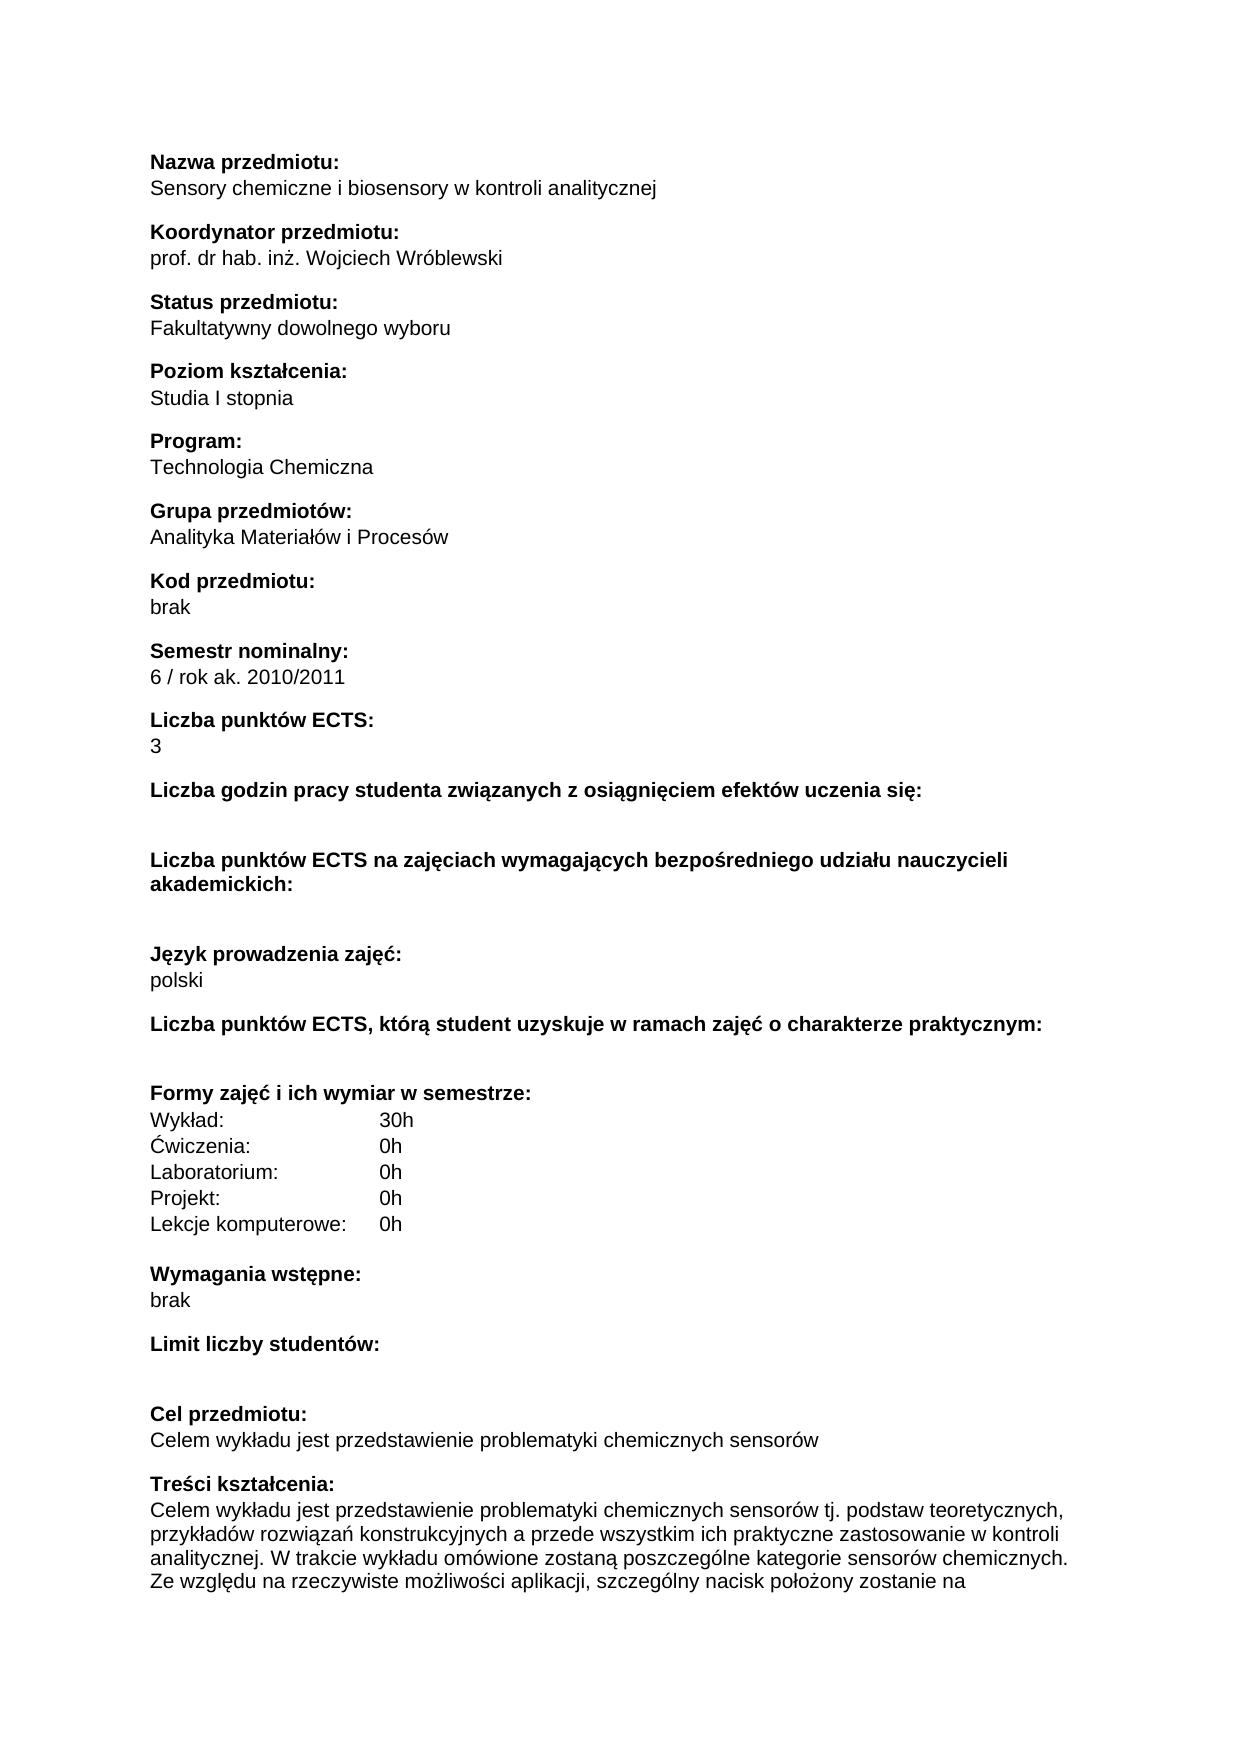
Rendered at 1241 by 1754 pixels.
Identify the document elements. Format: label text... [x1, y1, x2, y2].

text Liczba punktów ECTS, którą student uzyskuje w ramach zajęć o charakterze praktycznym: [150, 1011, 1090, 1035]
table_cell Projekt: [140, 1186, 367, 1210]
text Liczba punktów ECTS na zajęciach wymagających bezpośredniego udziału nauczycieli akademickich: [150, 848, 1090, 896]
table_cell Lekcje komputerowe: [140, 1212, 367, 1236]
table_header 30h [369, 1108, 597, 1132]
text Poziom kształcenia: [150, 359, 1090, 383]
text 3 [150, 734, 1090, 758]
text Kod przedmiotu: [150, 569, 1090, 593]
text brak [150, 595, 1090, 619]
text Koordynator przedmiotu: [150, 220, 1090, 244]
table_cell 0h [369, 1158, 597, 1184]
text Analityka Materiałów i Procesów [150, 525, 1090, 549]
text Treści kształcenia: [150, 1471, 1090, 1495]
text Fakultatywny dowolnego wyboru [150, 316, 1090, 339]
text Limit liczby studentów: [150, 1332, 1090, 1356]
text Liczba godzin pracy studenta związanych z osiągnięciem efektów uczenia się: [150, 778, 1090, 802]
table_cell 0h [369, 1210, 597, 1236]
table_header Wykład: [140, 1108, 367, 1132]
text prof. dr hab. inż. Wojciech Wróblewski [150, 246, 1090, 270]
table_cell Ćwiczenia: [140, 1134, 367, 1158]
text Technologia Chemiczna [150, 455, 1090, 479]
text Program: [150, 429, 1090, 453]
table_cell 0h [369, 1132, 597, 1158]
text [150, 1497, 1090, 1593]
text Celem wykładu jest przedstawienie problematyki chemicznych sensorów [150, 1428, 1090, 1452]
text polski [150, 968, 1090, 992]
table_cell Laboratorium: [140, 1160, 367, 1184]
text Formy zajęć i ich wymiar w semestrze: [150, 1081, 1090, 1105]
text Grupa przedmiotów: [150, 499, 1090, 523]
text Nazwa przedmiotu: [150, 150, 1090, 174]
text Studia I stopnia [150, 385, 1090, 409]
text Cel przedmiotu: [150, 1402, 1090, 1426]
text Wymagania wstępne: [150, 1262, 1090, 1286]
text Sensory chemiczne i biosensory w kontroli analitycznej [150, 176, 1090, 200]
table_cell 0h [369, 1184, 597, 1210]
text Status przedmiotu: [150, 289, 1090, 313]
text Język prowadzenia zajęć: [150, 942, 1090, 966]
text Liczba punktów ECTS: [150, 708, 1090, 732]
text brak [150, 1288, 1090, 1312]
text 6 / rok ak. 2010/2011 [150, 664, 1090, 688]
text Semestr nominalny: [150, 638, 1090, 662]
